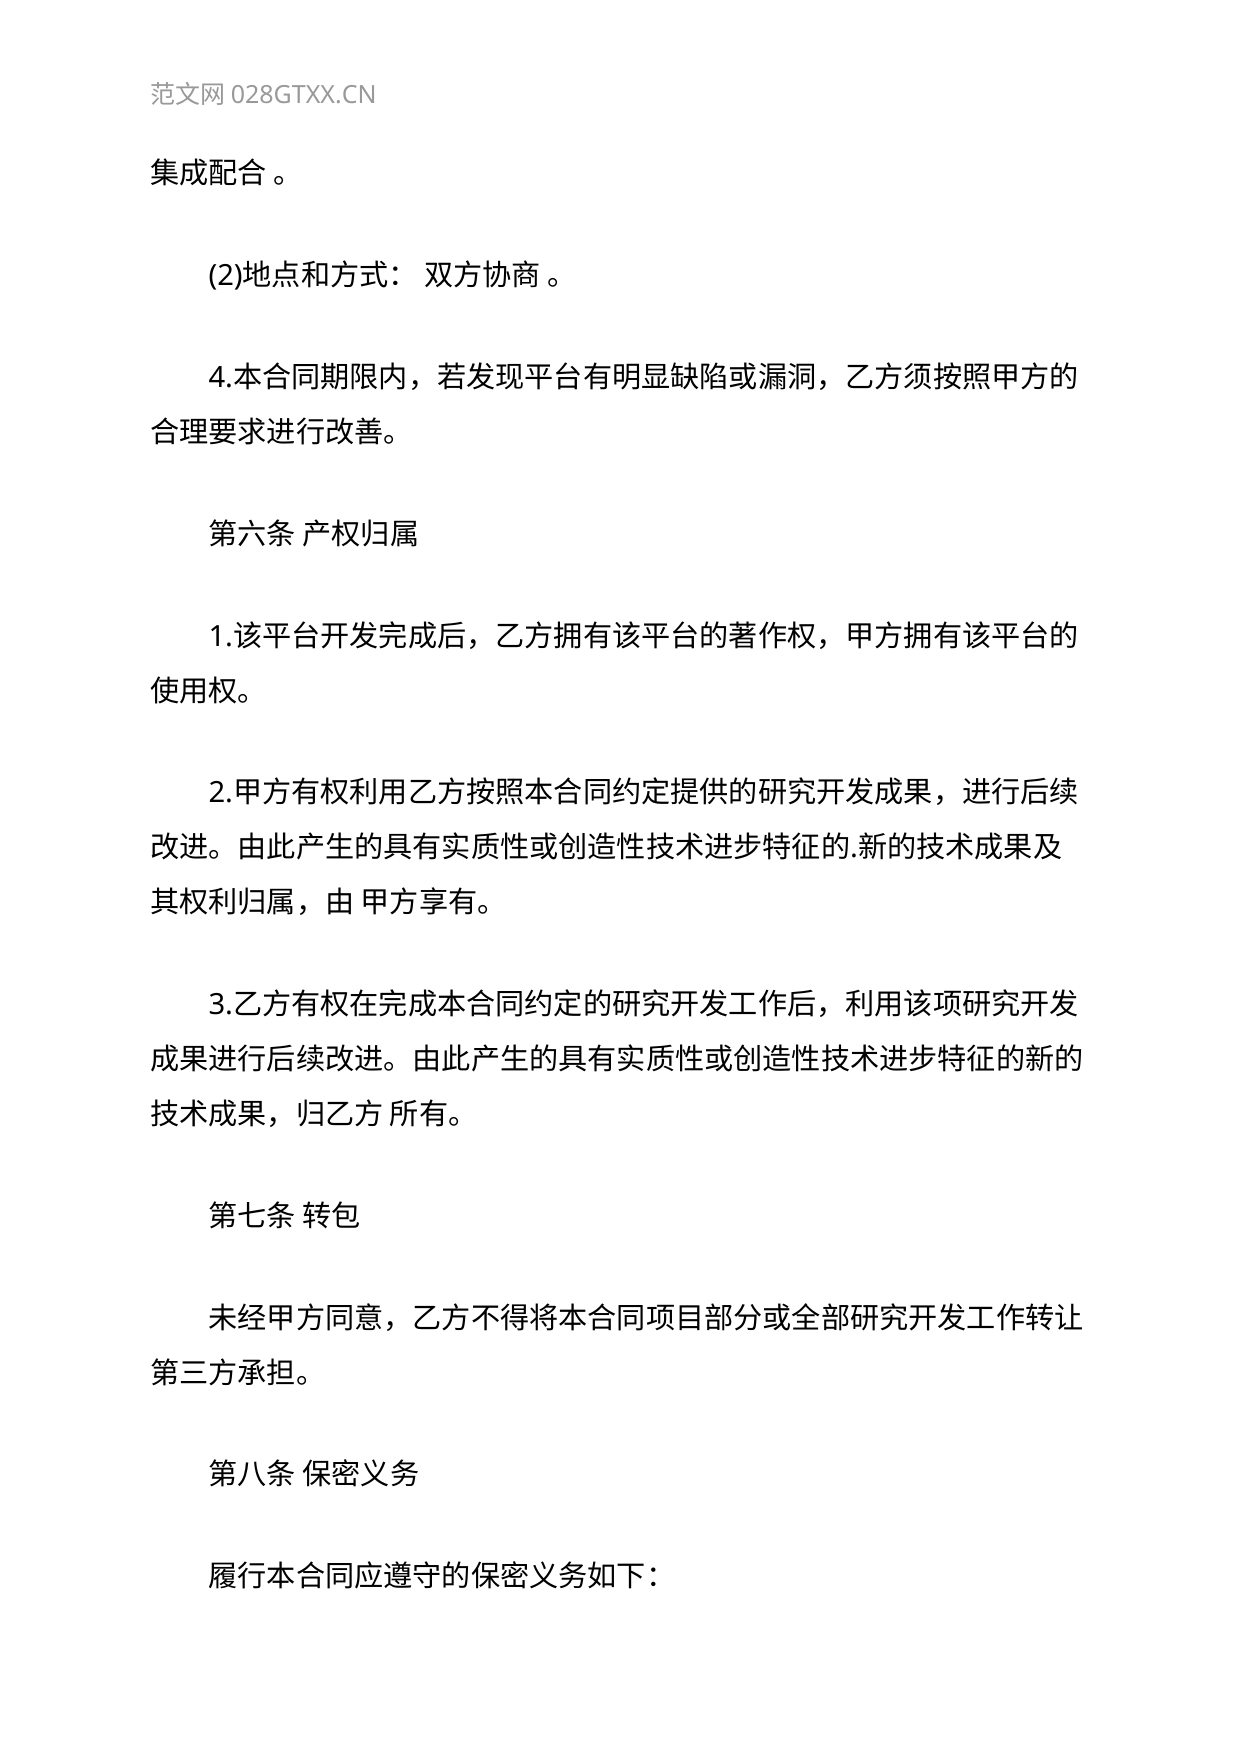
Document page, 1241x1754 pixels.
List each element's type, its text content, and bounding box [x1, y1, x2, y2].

text 3.乙方有权在完成本合同约定的研究开发工作后，利用该项研究开发成果进行后续改进。由此产生的具有实质性或创造性技术进步特征的新的技术成果，归乙方 所有。 [150, 981, 1090, 1133]
text 履行本合同应遵守的保密义务如下： [150, 1553, 1090, 1595]
text 第六条 产权归属 [150, 511, 1090, 553]
text 2.甲方有权利用乙方按照本合同约定提供的研究开发成果，进行后续改进。由此产生的具有实质性或创造性技术进步特征的.新的技术成果及其权利归属，由 甲方享有。 [150, 769, 1090, 921]
text 未经甲方同意，乙方不得将本合同项目部分或全部研究开发工作转让第三方承担。 [150, 1294, 1090, 1391]
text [150, 150, 1090, 192]
text 第七条 转包 [150, 1192, 1090, 1235]
text 4.本合同期限内，若发现平台有明显缺陷或漏洞，乙方须按照甲方的合理要求进行改善。 [150, 354, 1090, 451]
text (2)地点和方式： 双方协商 。 [150, 252, 1090, 294]
text 1.该平台开发完成后，乙方拥有该平台的著作权，甲方拥有该平台的使用权。 [150, 612, 1090, 709]
text 第八条 保密义务 [150, 1451, 1090, 1493]
